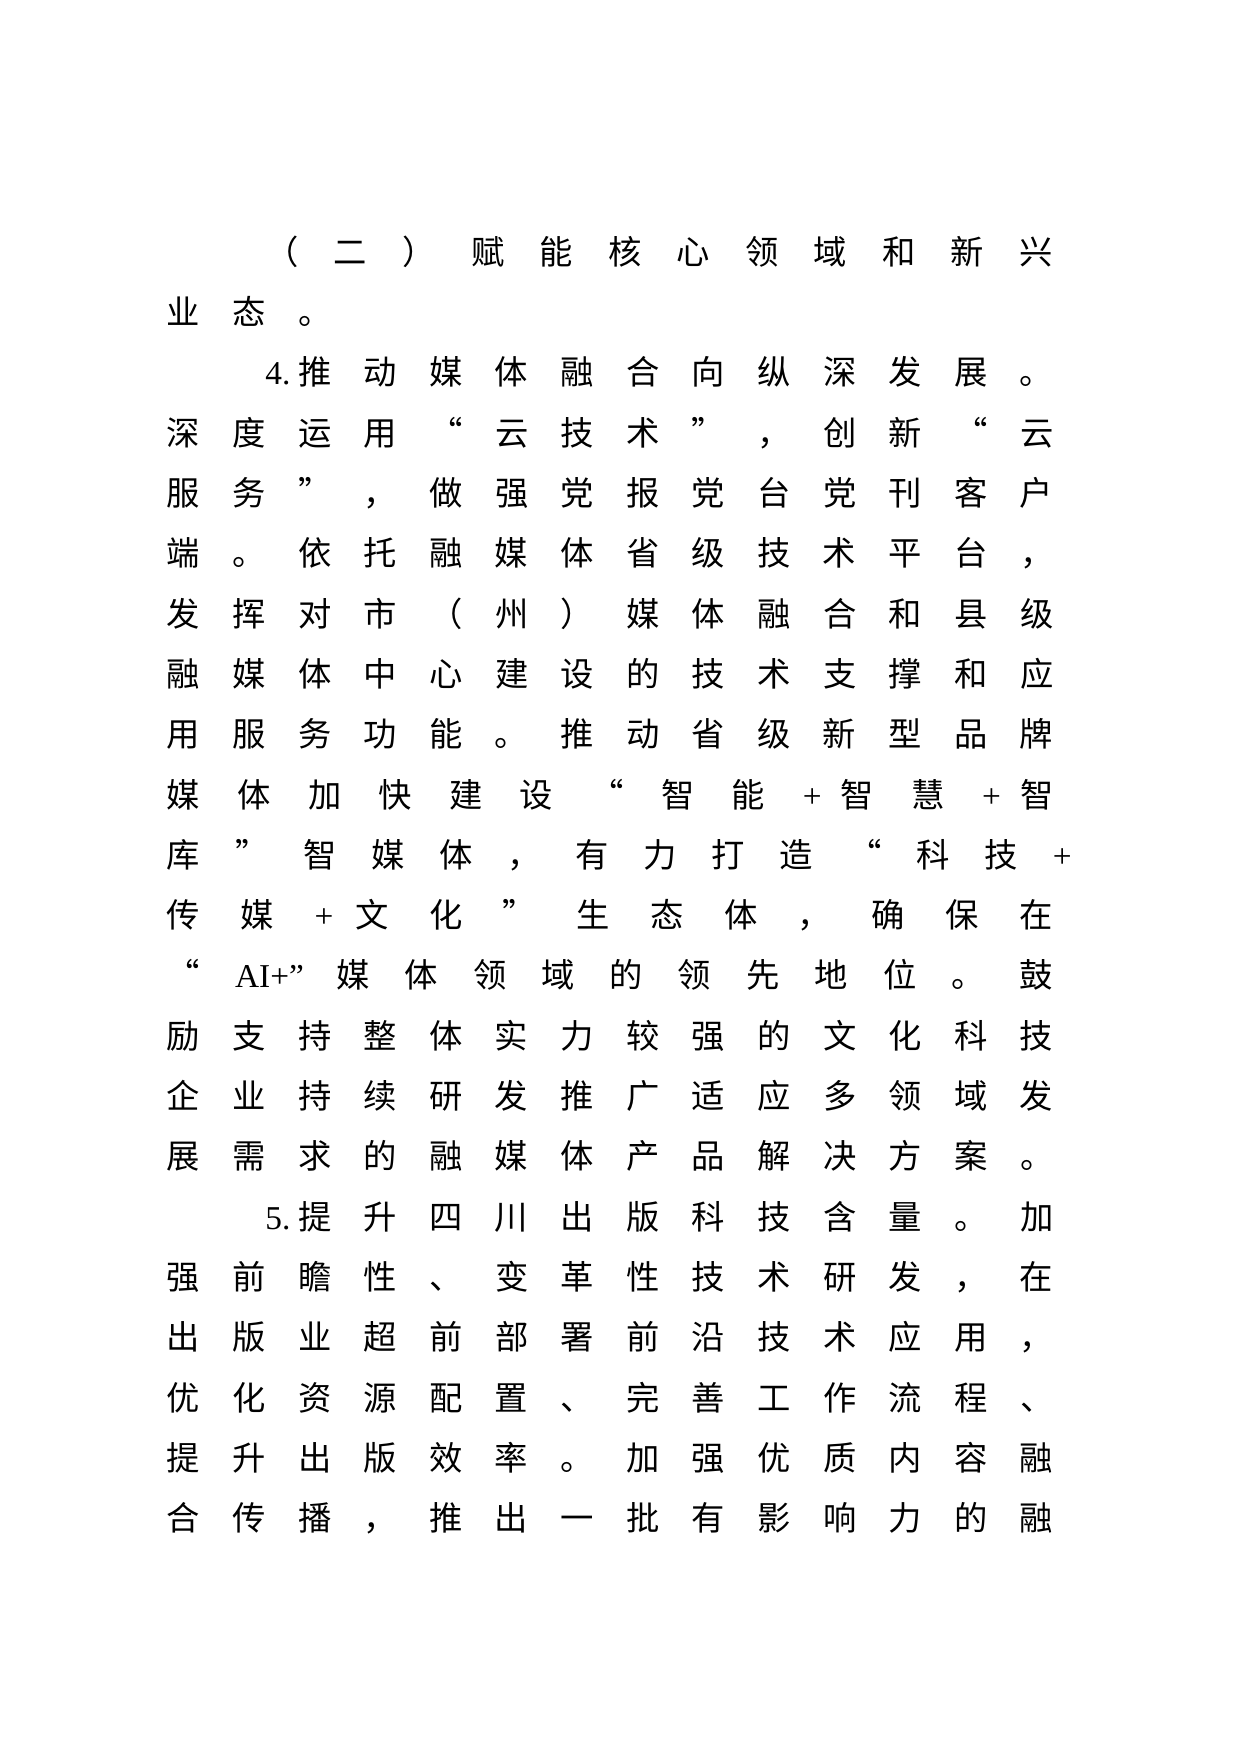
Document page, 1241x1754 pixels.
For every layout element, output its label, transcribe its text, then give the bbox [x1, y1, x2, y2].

text 4.推动媒体融合向纵深发展。深度运用“云技术”，创新“云服务”，做强党报党台党刊客户端。依托融媒体省级技术平台，发挥对市（州）媒体融合和县级融媒体中心建设的技术支撑和应用服务功能。推动省级新型品牌媒体加快建设“智能+智慧+智库”智媒体，有力打造“科技+传媒+文化”生态体，确保在“AI+”媒体领域的领先地位。鼓励支持整体实力较强的文化科技企业持续研发推广适应多领域发展需求的融媒体产品解决方案。 [167, 340, 1085, 1184]
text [167, 1184, 1085, 1546]
text （二）赋能核心领域和新兴业态。 [167, 219, 1085, 340]
